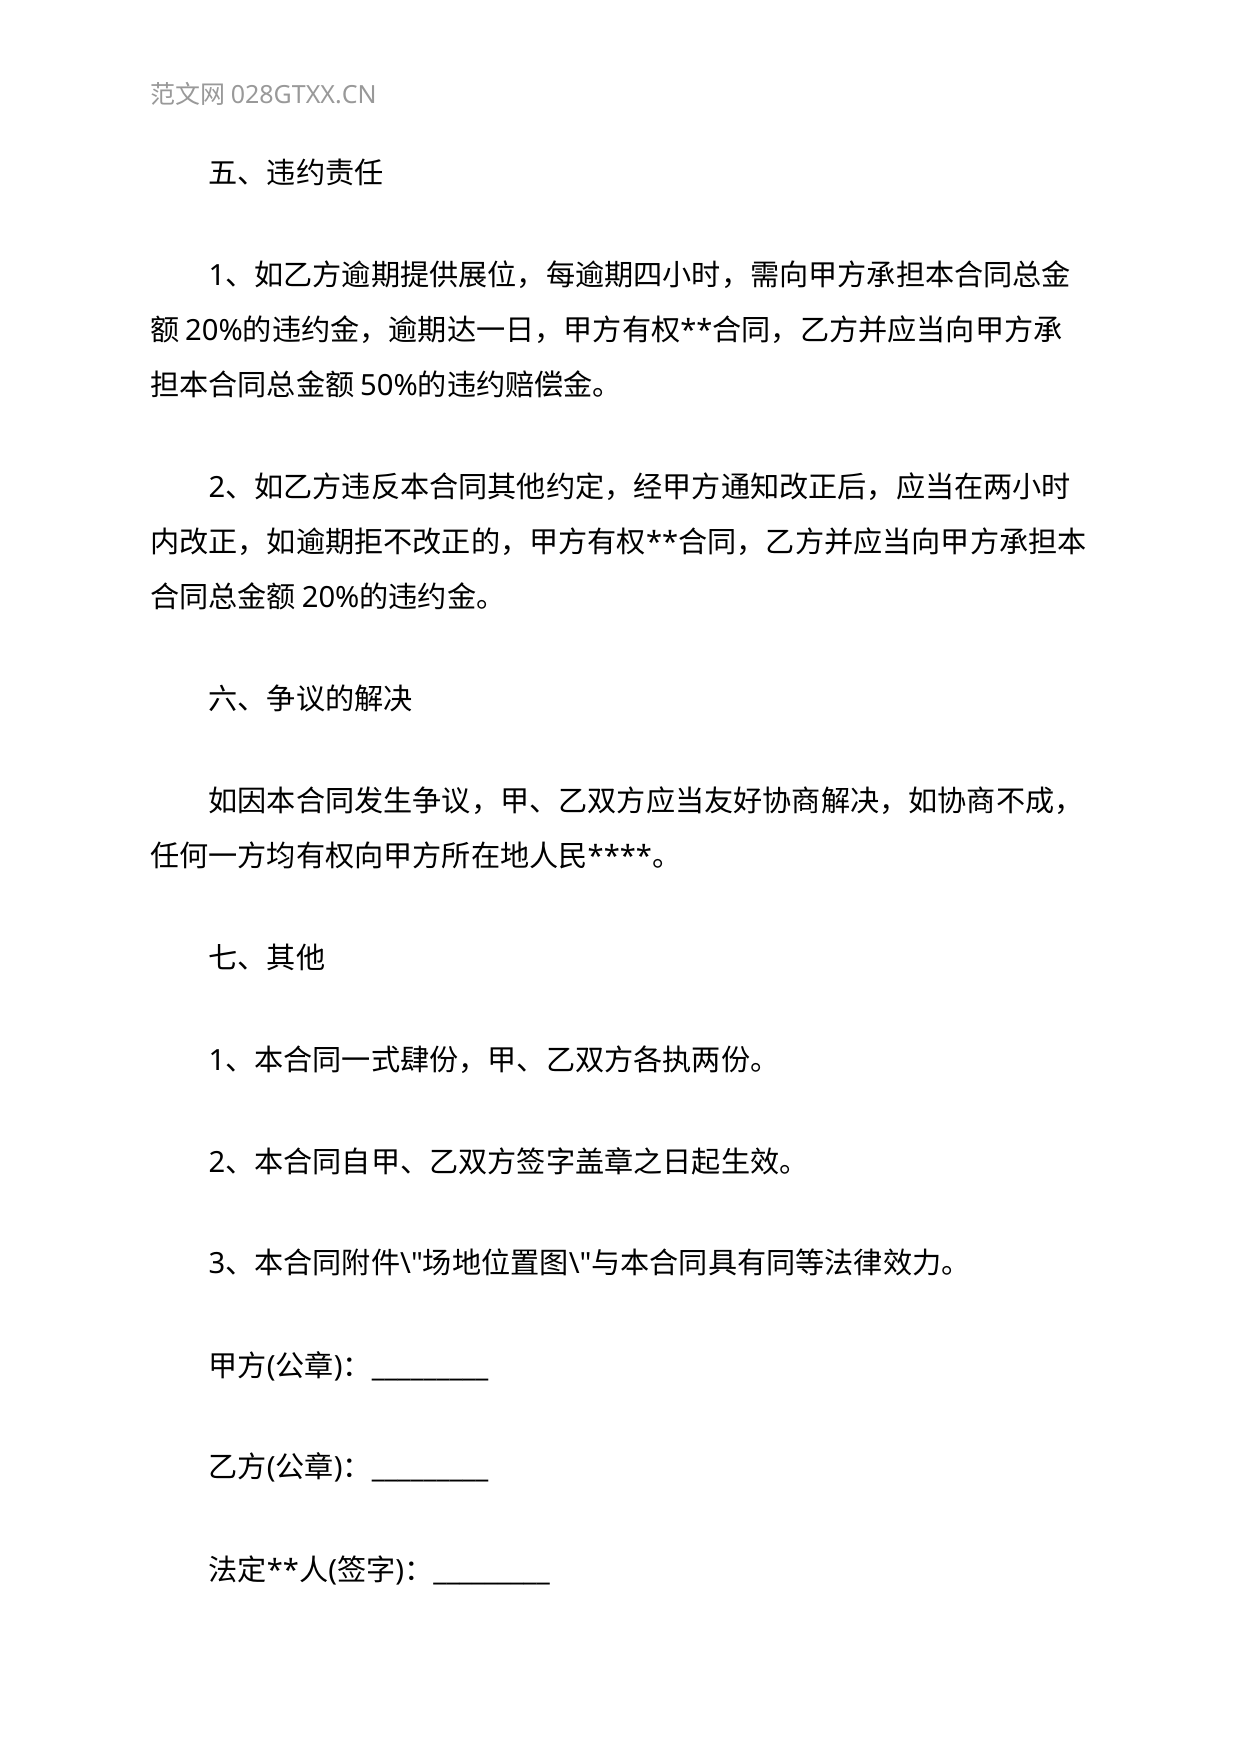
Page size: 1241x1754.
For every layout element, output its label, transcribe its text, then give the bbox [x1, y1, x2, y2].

text 五、违约责任 [150, 150, 1090, 192]
text 如因本合同发生争议，甲、乙双方应当友好协商解决，如协商不成，任何一方均有权向甲方所在地人民****。 [150, 777, 1090, 875]
text 乙方(公章)：_________ [150, 1444, 1090, 1486]
text 2、本合同自甲、乙双方签字盖章之日起生效。 [150, 1138, 1090, 1181]
text 甲方(公章)：_________ [150, 1342, 1090, 1384]
text 六、争议的解决 [150, 676, 1090, 718]
text 3、本合同附件\"场地位置图\"与本合同具有同等法律效力。 [150, 1240, 1090, 1282]
text 1、本合同一式肆份，甲、乙双方各执两份。 [150, 1036, 1090, 1078]
text 2、如乙方违反本合同其他约定，经甲方通知改正后，应当在两小时内改正，如逾期拒不改正的，甲方有权**合同，乙方并应当向甲方承担本合同总金额20%的违约金。 [150, 464, 1090, 616]
text 法定**人(签字)：_________ [150, 1546, 1090, 1588]
text 七、其他 [150, 934, 1090, 977]
text 1、如乙方逾期提供展位，每逾期四小时，需向甲方承担本合同总金额20%的违约金，逾期达一日，甲方有权**合同，乙方并应当向甲方承担本合同总金额50%的违约赔偿金。 [150, 252, 1090, 404]
